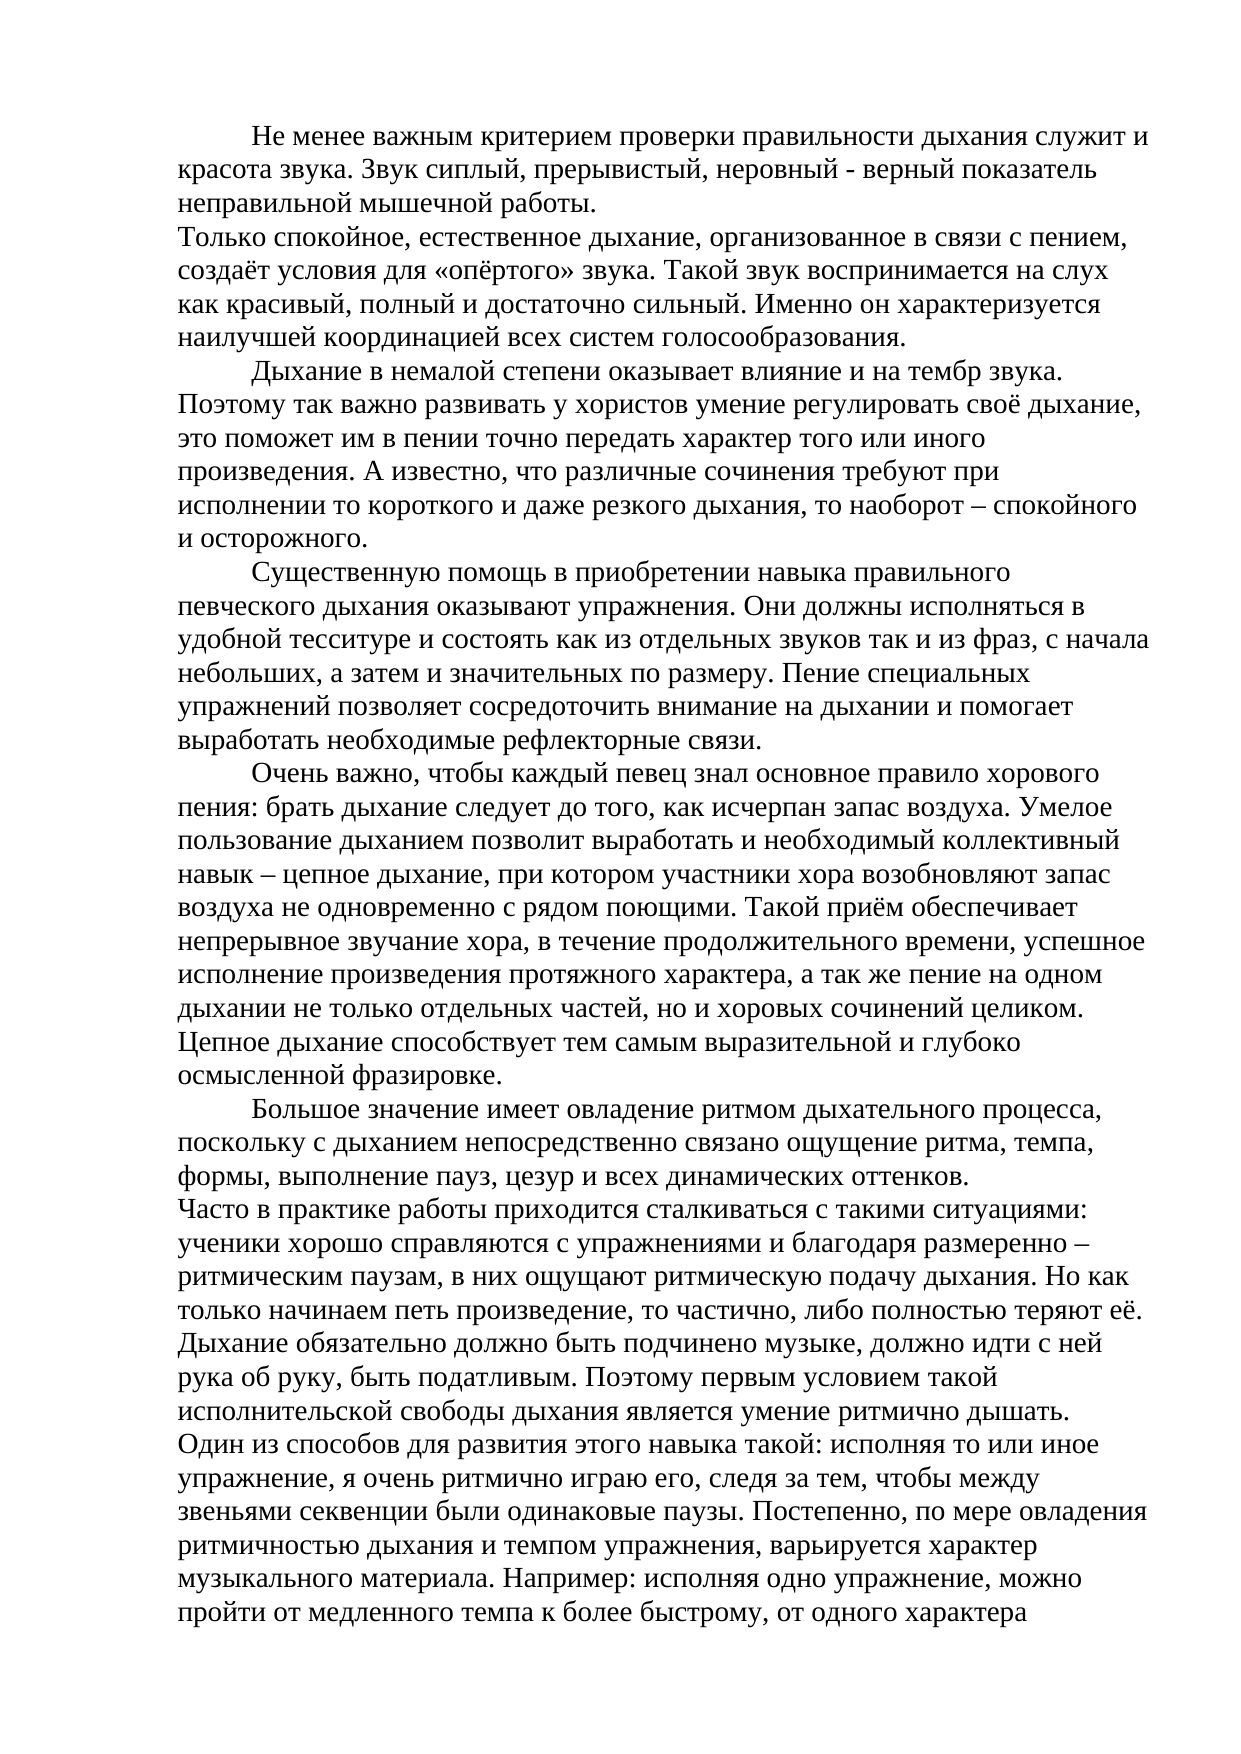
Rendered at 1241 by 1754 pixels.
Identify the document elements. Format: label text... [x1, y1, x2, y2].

text Очень важно, чтобы каждый певец знал основное правило хорового пения: брать дыхание следует до того, как исчерпан запас воздуха. Умелое пользование дыханием позволит выработать и необходимый коллективный навык – цепное дыхание, при котором участники хора возобновляют запас воздуха не одновременно с рядом поющими. Такой приём обеспечивает непрерывное звучание хора, в течение продолжительного времени, успешное исполнение произведения протяжного характера, а так же пение на одном дыхании не только отдельных частей, но и хоровых сочинений целиком. Цепное дыхание способствует тем самым выразительной и глубоко осмысленной фразировке. [177, 755, 1152, 1091]
text Дыхание в немалой степени оказывает влияние и на тембр звука. Поэтому так важно развивать у хористов умение регулировать своё дыхание, это поможет им в пении точно передать характер того или иного произведения. А известно, что различные сочинения требуют при исполнении то короткого и даже резкого дыхания, то наоборот – спокойного и осторожного. [177, 353, 1152, 554]
text Существенную помощь в приобретении навыка правильного певческого дыхания оказывают упражнения. Они должны исполняться в удобной тесситуре и состоять как из отдельных звуков так и из фраз, с начала небольших, а затем и значительных по размеру. Пение специальных упражнений позволяет сосредоточить внимание на дыхании и помогает выработать необходимые рефлекторные связи. [177, 554, 1152, 755]
text Большое значение имеет овладение ритмом дыхательного процесса, поскольку с дыханием непосредственно связано ощущение ритма, темпа, формы, выполнение пауз, цезур и всех динамических оттенков. [177, 1091, 1152, 1191]
text Не менее важным критерием проверки правильности дыхания служит и красота звука. Звук сиплый, прерывистый, неровный - верный показатель неправильной мышечной работы. [177, 118, 1152, 219]
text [177, 1426, 1152, 1627]
text Только спокойное, естественное дыхание, организованное в связи с пением, создаёт условия для «опёртого» звука. Такой звук воспринимается на слух как красивый, полный и достаточно сильный. Именно он характеризуется наилучшей координацией всех систем голосообразования. [177, 219, 1152, 353]
text Часто в практике работы приходится сталкиваться с такими ситуациями: ученики хорошо справляются с упражнениями и благодаря размеренно – ритмическим паузам, в них ощущают ритмическую подачу дыхания. Но как только начинаем петь произведение, то частично, либо полностью теряют её. Дыхание обязательно должно быть подчинено музыке, должно идти с ней рука об руку, быть податливым. Поэтому первым условием такой исполнительской свободы дыхания является умение ритмично дышать. [177, 1191, 1152, 1426]
